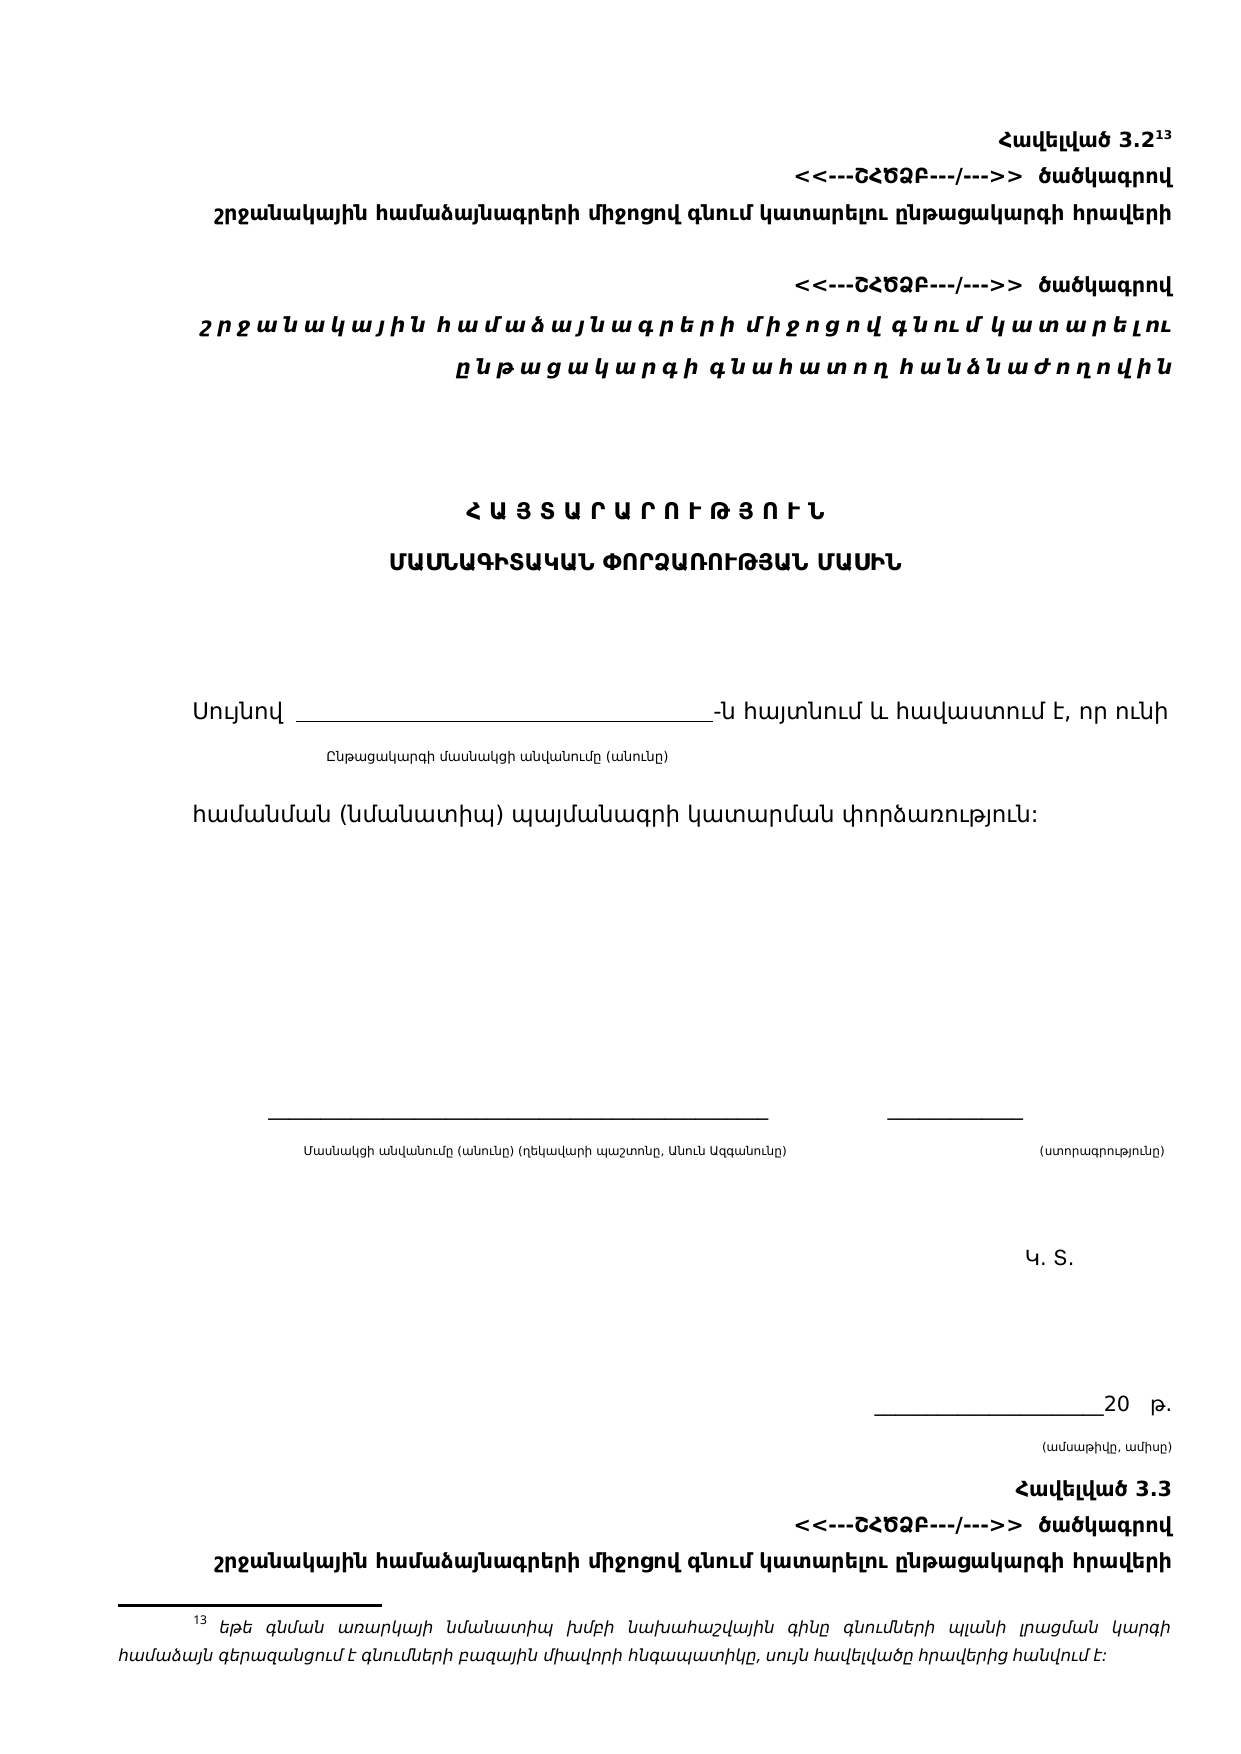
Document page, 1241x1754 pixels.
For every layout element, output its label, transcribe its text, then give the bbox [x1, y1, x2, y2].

text Հավելված 3.3 [118, 1477, 1172, 1501]
text ՄԱՍՆԱԳԻՏԱԿԱՆ ՓՈՐՁԱՌՈՒԹՅԱՆ ՄԱՍԻՆ [118, 549, 1172, 576]
text շ ր ջ ա ն ա կ ա յ ի ն հ ա մ ա ձ ա յ ն ա գ ր ե ր ի մ ի ջ ո ց ո վ գ ն ու մ կ ա տ ա ր ե լ ու [118, 310, 1172, 338]
text ը ն թ ա ց ա կ ա ր գ ի գ ն ա հ ա տ ո ղ հ ա ն ձ ն ա ժ ո ղ ո վ ի ն [118, 352, 1172, 381]
text Սույնով -ն հայտնում և հավաստում է, որ ունի [118, 698, 1172, 725]
text համանման (նմանատիպ) պայմանագրի կատարման փորձառություն: [118, 801, 1172, 828]
text ________________________________________________ _____________ [193, 1096, 1172, 1120]
text Մասնակցի անվանումը (անունը) (ղեկավարի պաշտոնը, Անուն Ազգանունը) (ստորագրությունը) [118, 1144, 1172, 1168]
text (ամսաթիվը, ամիսը) [118, 1441, 1172, 1465]
text ______________________20 թ. [118, 1392, 1172, 1416]
text Հ Ա Յ Տ Ա Ր Ա Ր Ո Ւ Թ Յ Ո Ւ Ն [118, 498, 1172, 524]
text <<---ՇՀԾՁԲ---/--->> ծածկագրով [118, 273, 1172, 298]
text <<---ՇՀԾՁԲ---/--->> ծածկագրով [118, 164, 1172, 188]
text Ընթացակարգի մասնակցի անվանումը (անունը) [118, 749, 1172, 776]
text <<---ՇՀԾՁԲ---/--->> ծածկագրով [118, 1513, 1172, 1537]
text շրջանակային համաձայնագրերի միջոցով գնում կատարելու ընթացակարգի հրավերի [118, 201, 1172, 225]
text Կ. Տ. [118, 1246, 1172, 1270]
text շրջանակային համաձայնագրերի միջոցով գնում կատարելու ընթացակարգի հրավերի [118, 1549, 1172, 1574]
text Հավելված 3.2 [118, 128, 1172, 152]
